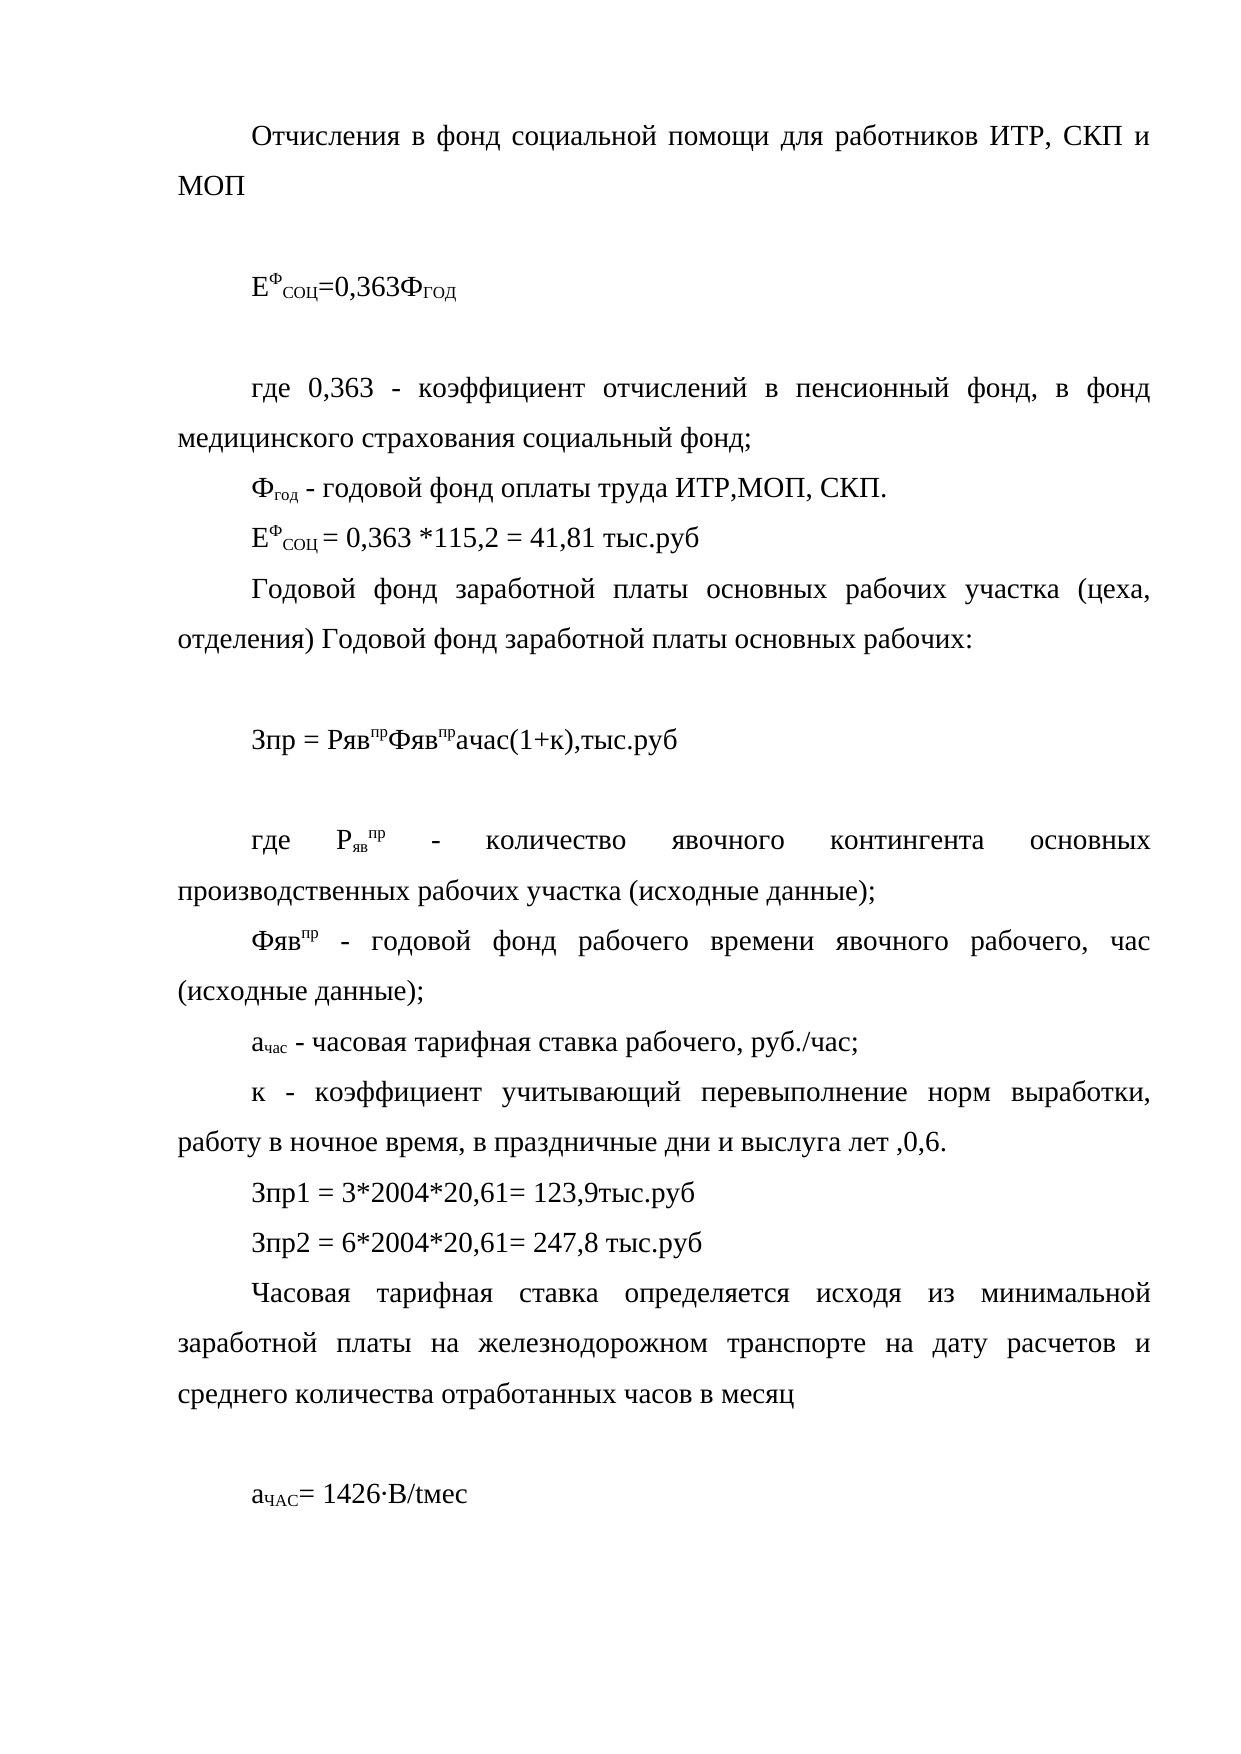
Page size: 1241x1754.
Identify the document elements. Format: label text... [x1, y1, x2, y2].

text Зпр = РявпрФявпрачас(1+к),тыс.руб [177, 722, 1152, 755]
text Фгод - годовой фонд оплаты труда ИТР,МОП, СКП. [177, 470, 1152, 504]
text ЕФСОЦ = 0,363 *115,2 = 41,81 тыс.руб [177, 521, 1152, 554]
text Часовая тарифная ставка определяется исходя из минимальной заработной платы на железнодорожном транспорте на дату расчетов и среднего количества отработанных часов в месяц [177, 1275, 1152, 1409]
text Зпр2 = 6*2004*20,61= 247,8 тыс.руб [177, 1225, 1152, 1258]
text ачас - часовая тарифная ставка рабочего, руб./час; [177, 1024, 1152, 1057]
text Отчисления в фонд социальной помощи для работников ИТР, СКП и МОП [177, 118, 1152, 202]
text Зпр1 = 3*2004*20,61= 123,9тыс.руб [177, 1175, 1152, 1208]
text где Рявпр - количество явочного контингента основных производственных рабочих участка (исходные данные); [177, 822, 1152, 906]
text ЕФСОЦ=0,363ФГОД [177, 269, 1152, 303]
text Годовой фонд заработной платы основных рабочих участка (цеха, отделения) Годовой фонд заработной платы основных рабочих: [177, 571, 1152, 655]
text Фявпр - годовой фонд рабочего времени явочного рабочего, час (исходные данные); [177, 923, 1152, 1007]
text аЧАС= 1426∙В/tмес [177, 1477, 1152, 1510]
text где 0,363 - коэффициент отчислений в пенсионный фонд, в фонд медицинского страхования социальный фонд; [177, 370, 1152, 453]
text к - коэффициент учитывающий перевыполнение норм выработки, работу в ночное время, в праздничные дни и выслуга лет ,0,6. [177, 1074, 1152, 1158]
